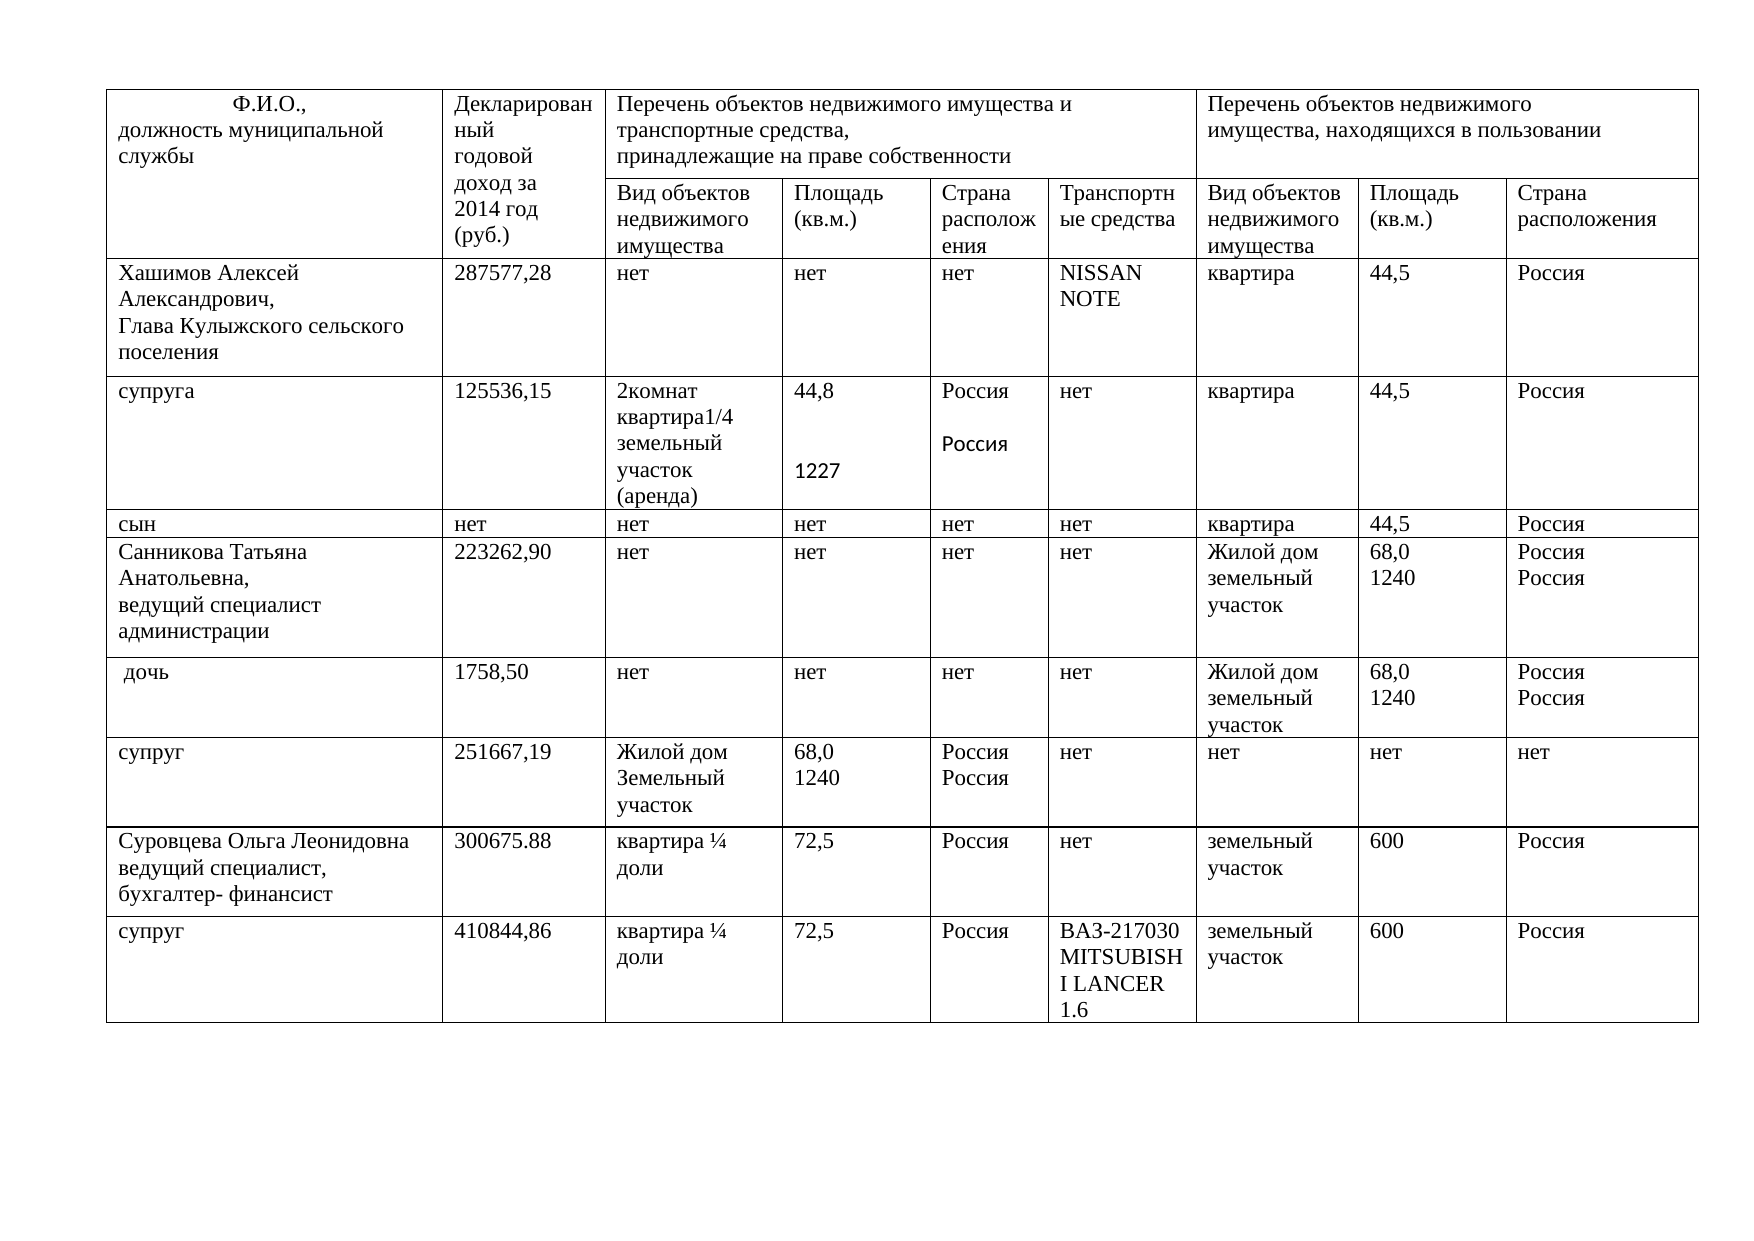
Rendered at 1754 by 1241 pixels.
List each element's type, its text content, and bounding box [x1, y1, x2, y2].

table_cell квартира [1197, 377, 1358, 509]
table_cell нет [1049, 828, 1196, 916]
table_cell Жилой дом земельный участок [1197, 658, 1358, 737]
table_cell нет [931, 259, 1048, 376]
table_cell Страна расположения [931, 179, 1048, 258]
table_cell Россия Россия [931, 377, 1048, 509]
table_cell Страна расположения [1507, 179, 1698, 258]
table_cell Россия [1507, 917, 1698, 1022]
table_cell 600 [1359, 828, 1506, 916]
table_cell нет [1049, 510, 1196, 537]
table_cell 125536,15 [443, 377, 605, 509]
table_cell Вид объектов недвижимого имущества [606, 179, 782, 258]
table_cell Площадь (кв.м.) [783, 179, 930, 258]
table_cell квартира [1197, 510, 1358, 537]
table_cell нет [931, 538, 1048, 657]
table_header Декларированный годовой доход за 2014 год (руб.) [443, 90, 605, 258]
table_cell Суровцева Ольга Леонидовна ведущий специалист, бухгалтер- финансист [107, 828, 442, 916]
table_cell нет [783, 259, 930, 376]
table_cell 68,0 1240 [783, 738, 930, 826]
table_cell супруг [107, 917, 442, 1022]
table_cell земельный участок [1197, 917, 1358, 1022]
table_cell 68,0 1240 [1359, 538, 1506, 657]
table_cell Россия [931, 917, 1048, 1022]
table_cell Жилой дом Земельный участок [606, 738, 782, 826]
table_cell Россия [1507, 377, 1698, 509]
table_cell нет [606, 259, 782, 376]
table_cell нет [783, 510, 930, 537]
table_cell 287577,28 [443, 259, 605, 376]
table_cell нет [783, 538, 930, 657]
table_cell нет [1049, 377, 1196, 509]
table_cell Россия [1507, 828, 1698, 916]
table_cell 600 [1359, 917, 1506, 1022]
table_cell Россия Россия [1507, 538, 1698, 657]
table_cell Россия [931, 828, 1048, 916]
table_cell 44,5 [1359, 259, 1506, 376]
table_cell нет [443, 510, 605, 537]
table_cell квартира [1197, 259, 1358, 376]
table_cell нет [606, 658, 782, 737]
table_cell 2комнат квартира1/4 земельный участок (аренда) [606, 377, 782, 509]
table_header Перечень объектов недвижимого имущества и транспортные средства, принадлежащие на праве собственности [606, 90, 1196, 178]
table_cell Санникова Татьяна Анатольевна, ведущий специалист администрации [107, 538, 442, 657]
table_cell Жилой дом земельный участок [1197, 538, 1358, 657]
table_cell 44,5 [1359, 510, 1506, 537]
table_cell нет [1049, 658, 1196, 737]
table_cell супруг [107, 738, 442, 826]
table_cell нет [931, 510, 1048, 537]
table_cell Транспортные средства [1049, 179, 1196, 258]
table_cell 410844,86 [443, 917, 605, 1022]
table_cell 72,5 [783, 828, 930, 916]
table_cell нет [1359, 738, 1506, 826]
table_cell Россия [1507, 510, 1698, 537]
table_cell Площадь (кв.м.) [1359, 179, 1506, 258]
table_cell квартира ¼ доли [606, 917, 782, 1022]
table_cell дочь [107, 658, 442, 737]
table_cell нет [783, 658, 930, 737]
table_header Ф.И.О., должность муниципальной службы [107, 90, 442, 258]
table_cell Россия Россия [1507, 658, 1698, 737]
table_cell супруга [107, 377, 442, 509]
table_cell 44,8 1227 [783, 377, 930, 509]
table_cell квартира ¼ доли [606, 828, 782, 916]
table_cell 223262,90 [443, 538, 605, 657]
table_cell земельный участок [1197, 828, 1358, 916]
table_cell нет [931, 658, 1048, 737]
table_cell нет [606, 510, 782, 537]
table_cell Вид объектов недвижимого имущества [1197, 179, 1358, 258]
table_cell нет [1197, 738, 1358, 826]
table_cell NISSAN NOTE [1049, 259, 1196, 376]
table_cell 68,0 1240 [1359, 658, 1506, 737]
table_cell сын [107, 510, 442, 537]
table_header Перечень объектов недвижимого имущества, находящихся в пользовании [1197, 90, 1698, 178]
table_cell Хашимов Алексей Александрович, Глава Кулыжского сельского поселения [107, 259, 442, 376]
table_cell 44,5 [1359, 377, 1506, 509]
table_cell Россия Россия [931, 738, 1048, 826]
table_cell Россия [1507, 259, 1698, 376]
table_cell нет [1507, 738, 1698, 826]
table_cell 251667,19 [443, 738, 605, 826]
table_cell нет [606, 538, 782, 657]
table_cell нет [1049, 538, 1196, 657]
table_cell ВАЗ-217030 MITSUBISHI LANCER 1.6 [1049, 917, 1196, 1022]
table_cell 1758,50 [443, 658, 605, 737]
table_cell 72,5 [783, 917, 930, 1022]
table_cell 300675.88 [443, 828, 605, 916]
table_cell нет [1049, 738, 1196, 826]
